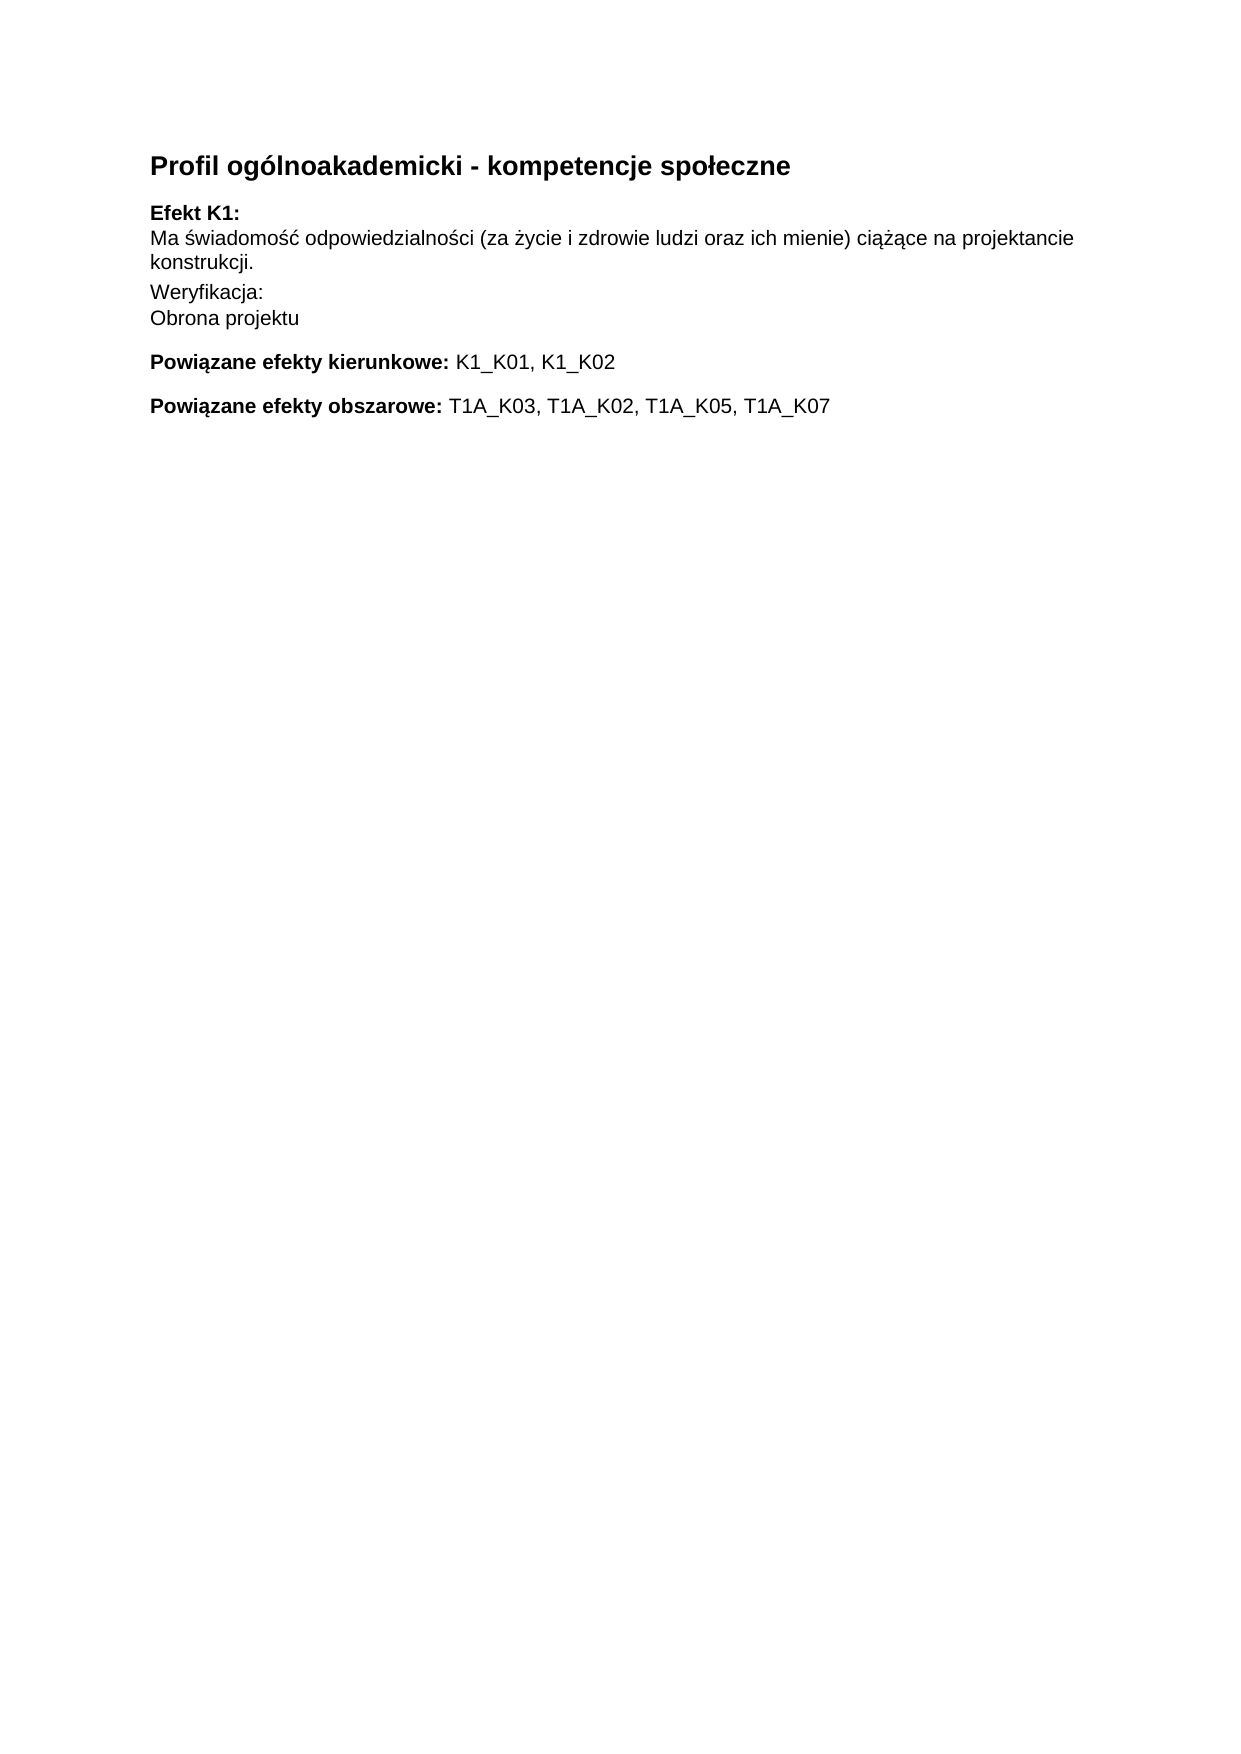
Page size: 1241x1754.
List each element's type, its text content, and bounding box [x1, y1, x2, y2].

text Weryfikacja: [150, 280, 1090, 304]
text Ma świadomość odpowiedzialności (za życie i zdrowie ludzi oraz ich mienie) ciążące na projektancie konstrukcji. [150, 226, 1090, 274]
text Obrona projektu [150, 306, 1090, 330]
text Powiązane efekty kierunkowe: K1_K01, K1_K02 [150, 350, 1090, 374]
text Powiązane efekty obszarowe: T1A_K03, T1A_K02, T1A_K05, T1A_K07 [150, 394, 1090, 418]
text Efekt K1: [150, 201, 1090, 225]
subtitle Profil ogólnoakademicki - kompetencje społeczne [150, 150, 1090, 181]
